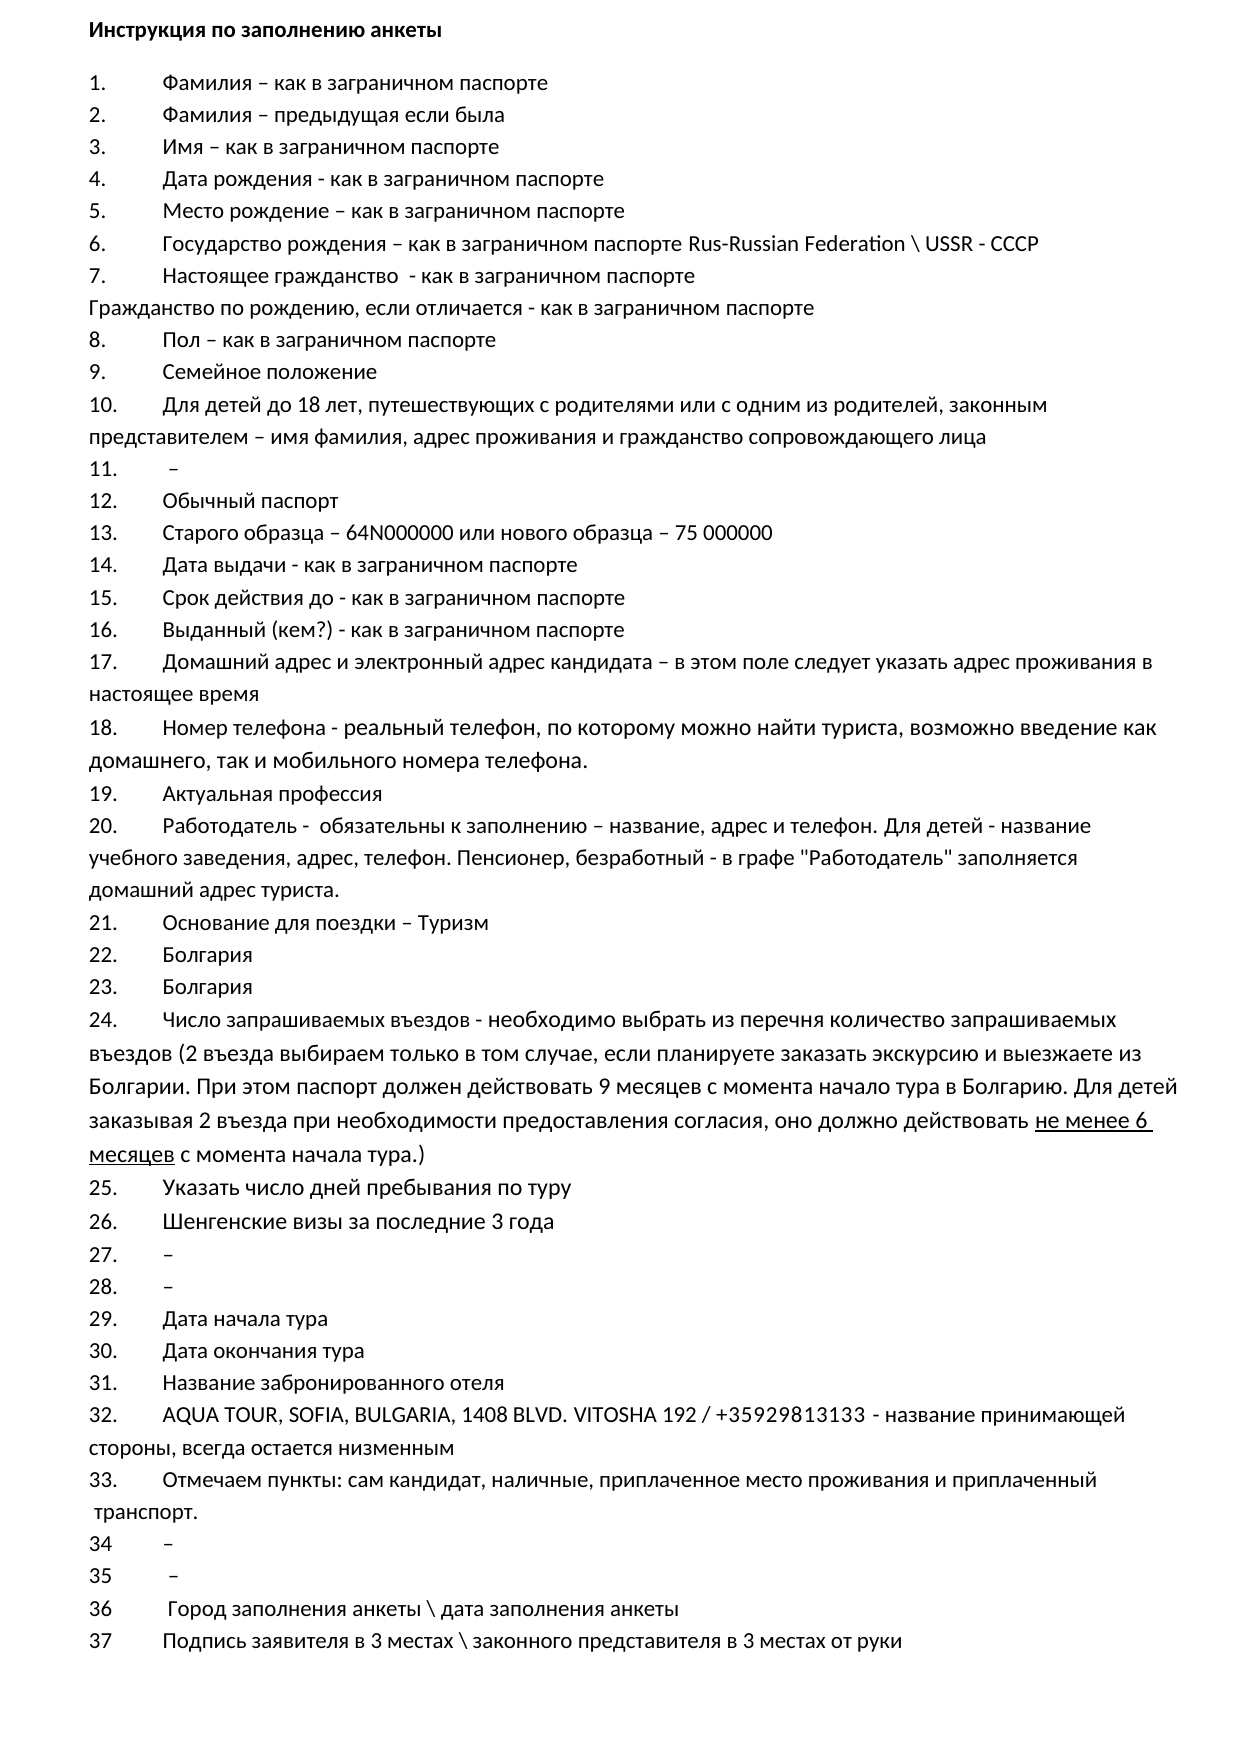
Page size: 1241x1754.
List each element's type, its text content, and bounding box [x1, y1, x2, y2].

list Имя – как в заграничном паспорте [89, 132, 1181, 160]
list Семейное положение [89, 357, 1181, 386]
list 36 Город заполнения анкеты \ дата заполнения анкеты [89, 1594, 1181, 1622]
list Срок действия до - как в заграничном паспорте [89, 583, 1181, 611]
list Обычный паспорт [89, 486, 1181, 514]
list Номер телефона - реальный телефон, по которому можно найти туриста, возможно введение как домашнего, так и мобильного номера телефона. [89, 712, 1181, 774]
list Фамилия – как в заграничном паспорте [89, 68, 1181, 96]
list Шенгенские визы за последние 3 года [89, 1206, 1181, 1235]
list Старого образца – 64N000000 или нового образца – 75 000000 [89, 518, 1181, 546]
list Отмечаем пункты: сам кандидат, наличные, приплаченное место проживания и приплаченный [89, 1465, 1181, 1493]
list – [89, 1240, 1181, 1268]
list Домашний адрес и электронный адрес кандидата – в этом поле следует указать адрес проживания в настоящее время [89, 647, 1181, 707]
list AQUA TOUR, SOFIA, BULGARIA, 1408 BLVD. VITOSHA 192 / +35929813133 - название принимающей стороны, всегда остается низменным [89, 1401, 1181, 1461]
list Место рождение – как в заграничном паспорте [89, 197, 1181, 224]
list 37 Подпись заявителя в 3 местах \ законного представителя в 3 местах от руки [89, 1626, 1181, 1654]
list Работодатель - обязательны к заполнению – название, адрес и телефон. Для детей - название учебного заведения, адрес, телефон. Пенсионер, безработный - в графе "Работодатель" заполняется домашний адрес туриста. [89, 811, 1181, 903]
list Гражданство по рождению, если отличается - как в заграничном паспорте [89, 293, 1181, 321]
list Дата окончания тура [89, 1336, 1181, 1364]
list Дата рождения - как в заграничном паспорте [89, 164, 1181, 192]
list Государство рождения – как в заграничном паспорте Rus-Russian Federation \ USSR - СССР [89, 229, 1181, 257]
list Актуальная профессия [89, 779, 1181, 807]
list Дата выдачи - как в заграничном паспорте [89, 551, 1181, 579]
list – [89, 454, 1181, 482]
list Выданный (кем?) - как в заграничном паспорте [89, 615, 1181, 643]
list транспорт. [89, 1497, 1181, 1525]
list Настоящее гражданство - как в заграничном паспорте [89, 261, 1181, 289]
list 34 – [89, 1529, 1181, 1557]
list Фамилия – предыдущая если была [89, 100, 1181, 128]
list Болгария [89, 972, 1181, 1000]
list Пол – как в заграничном паспорте [89, 325, 1181, 353]
list 35 – [89, 1562, 1181, 1589]
list Число запрашиваемых въездов - необходимо выбрать из перечня количество запрашиваемых въездов (2 въезда выбираем только в том случае, если планируете заказать экскурсию и выезжаете из Болгарии. При этом паспорт должен действовать 9 месяцев с момента начало тура в Болгарию. Для детей заказывая 2 въезда при необходимости предоставления согласия, оно должно действовать не менее 6 месяцев с момента начала тура.) [89, 1004, 1181, 1168]
list Для детей до 18 лет, путешествующих с родителями или с одним из родителей, законным представителем – имя фамилия, адрес проживания и гражданство сопровождающего лица [89, 390, 1181, 450]
list Дата начала тура [89, 1304, 1181, 1332]
list Основание для поездки – Туризм [89, 908, 1181, 936]
text Инструкция по заполнению анкеты [89, 15, 1181, 43]
list Указать число дней пребывания по туру [89, 1172, 1181, 1202]
list Болгария [89, 940, 1181, 968]
list – [89, 1272, 1181, 1300]
list Название забронированного отеля [89, 1368, 1181, 1396]
